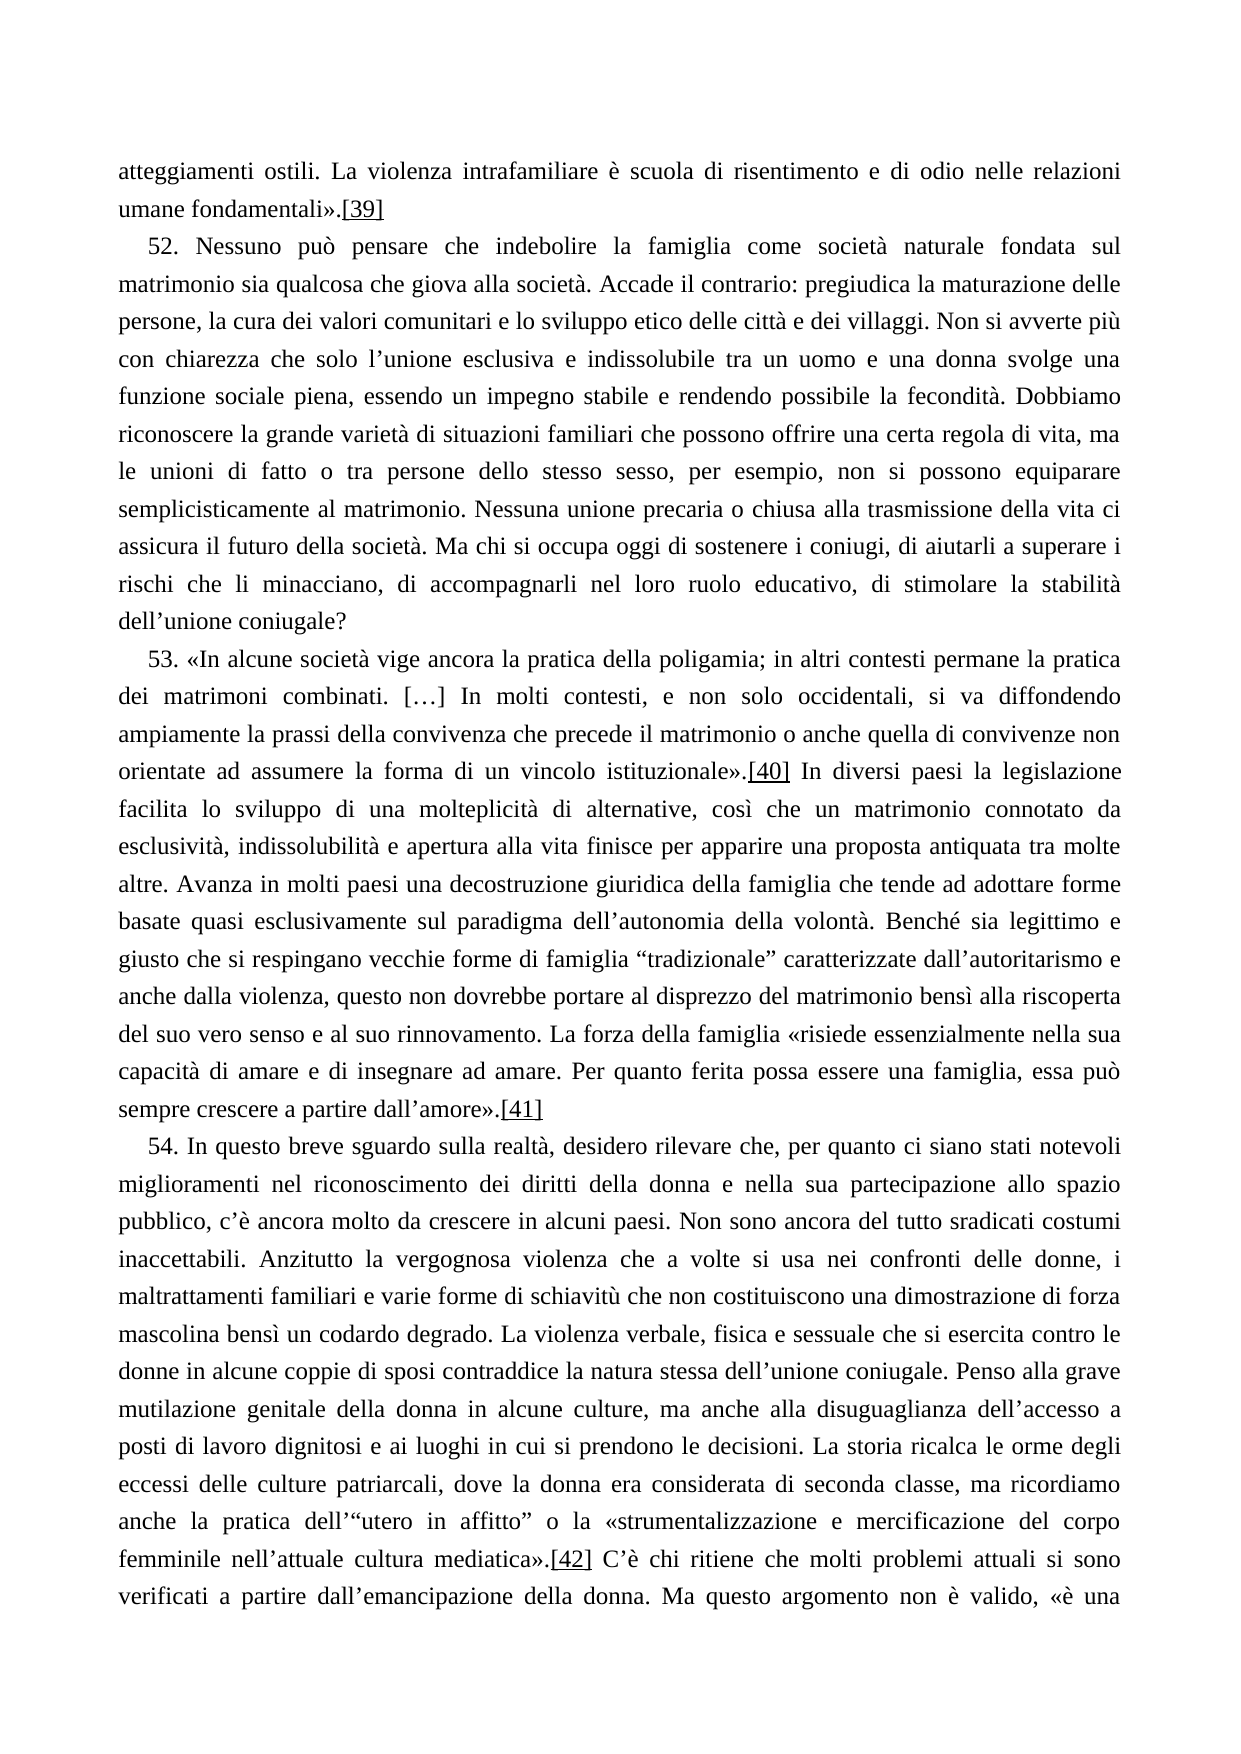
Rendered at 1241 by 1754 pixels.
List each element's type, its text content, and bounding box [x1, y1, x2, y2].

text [118, 1123, 1122, 1610]
text 53. «In alcune società vige ancora la pratica della poligamia; in altri contesti permane la pratica dei matrimoni combinati. […] In molti contesti, e non solo occidentali, si va diffondendo ampiamente la prassi della convivenza che precede il matrimonio o anche quella di convivenze non orientate ad assumere la forma di un vincolo istituzionale».[40] In diversi paesi la legislazione facilita lo sviluppo di una molteplicità di alternative, così che un matrimonio connotato da esclusività, indissolubilità e apertura alla vita finisce per apparire una proposta antiquata tra molte altre. Avanza in molti paesi una decostruzione giuridica della famiglia che tende ad adottare forme basate quasi esclusivamente sul paradigma dell’autonomia della volontà. Benché sia legittimo e giusto che si respingano vecchie forme di famiglia “tradizionale” caratterizzate dall’autoritarismo e anche dalla violenza, questo non dovrebbe portare al disprezzo del matrimonio bensì alla riscoperta del suo vero senso e al suo rinnovamento. La forza della famiglia «risiede essenzialmente nella sua capacità di amare e di insegnare ad amare. Per quanto ferita possa essere una famiglia, essa può sempre crescere a partire dall’amore».[41] [118, 635, 1122, 1123]
text 52. Nessuno può pensare che indebolire la famiglia come società naturale fondata sul matrimonio sia qualcosa che giova alla società. Accade il contrario: pregiudica la maturazione delle persone, la cura dei valori comunitari e lo sviluppo etico delle città e dei villaggi. Non si avverte più con chiarezza che solo l’unione esclusiva e indissolubile tra un uomo e una donna svolge una funzione sociale piena, essendo un impegno stabile e rendendo possibile la fecondità. Dobbiamo riconoscere la grande varietà di situazioni familiari che possono offrire una certa regola di vita, ma le unioni di fatto o tra persone dello stesso sesso, per esempio, non si possono equiparare semplicisticamente al matrimonio. Nessuna unione precaria o chiusa alla trasmissione della vita ci assicura il futuro della società. Ma chi si occupa oggi di sostenere i coniugi, di aiutarli a superare i rischi che li minacciano, di accompagnarli nel loro ruolo educativo, di stimolare la stabilità dell’unione coniugale? [118, 223, 1122, 635]
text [118, 148, 1122, 223]
